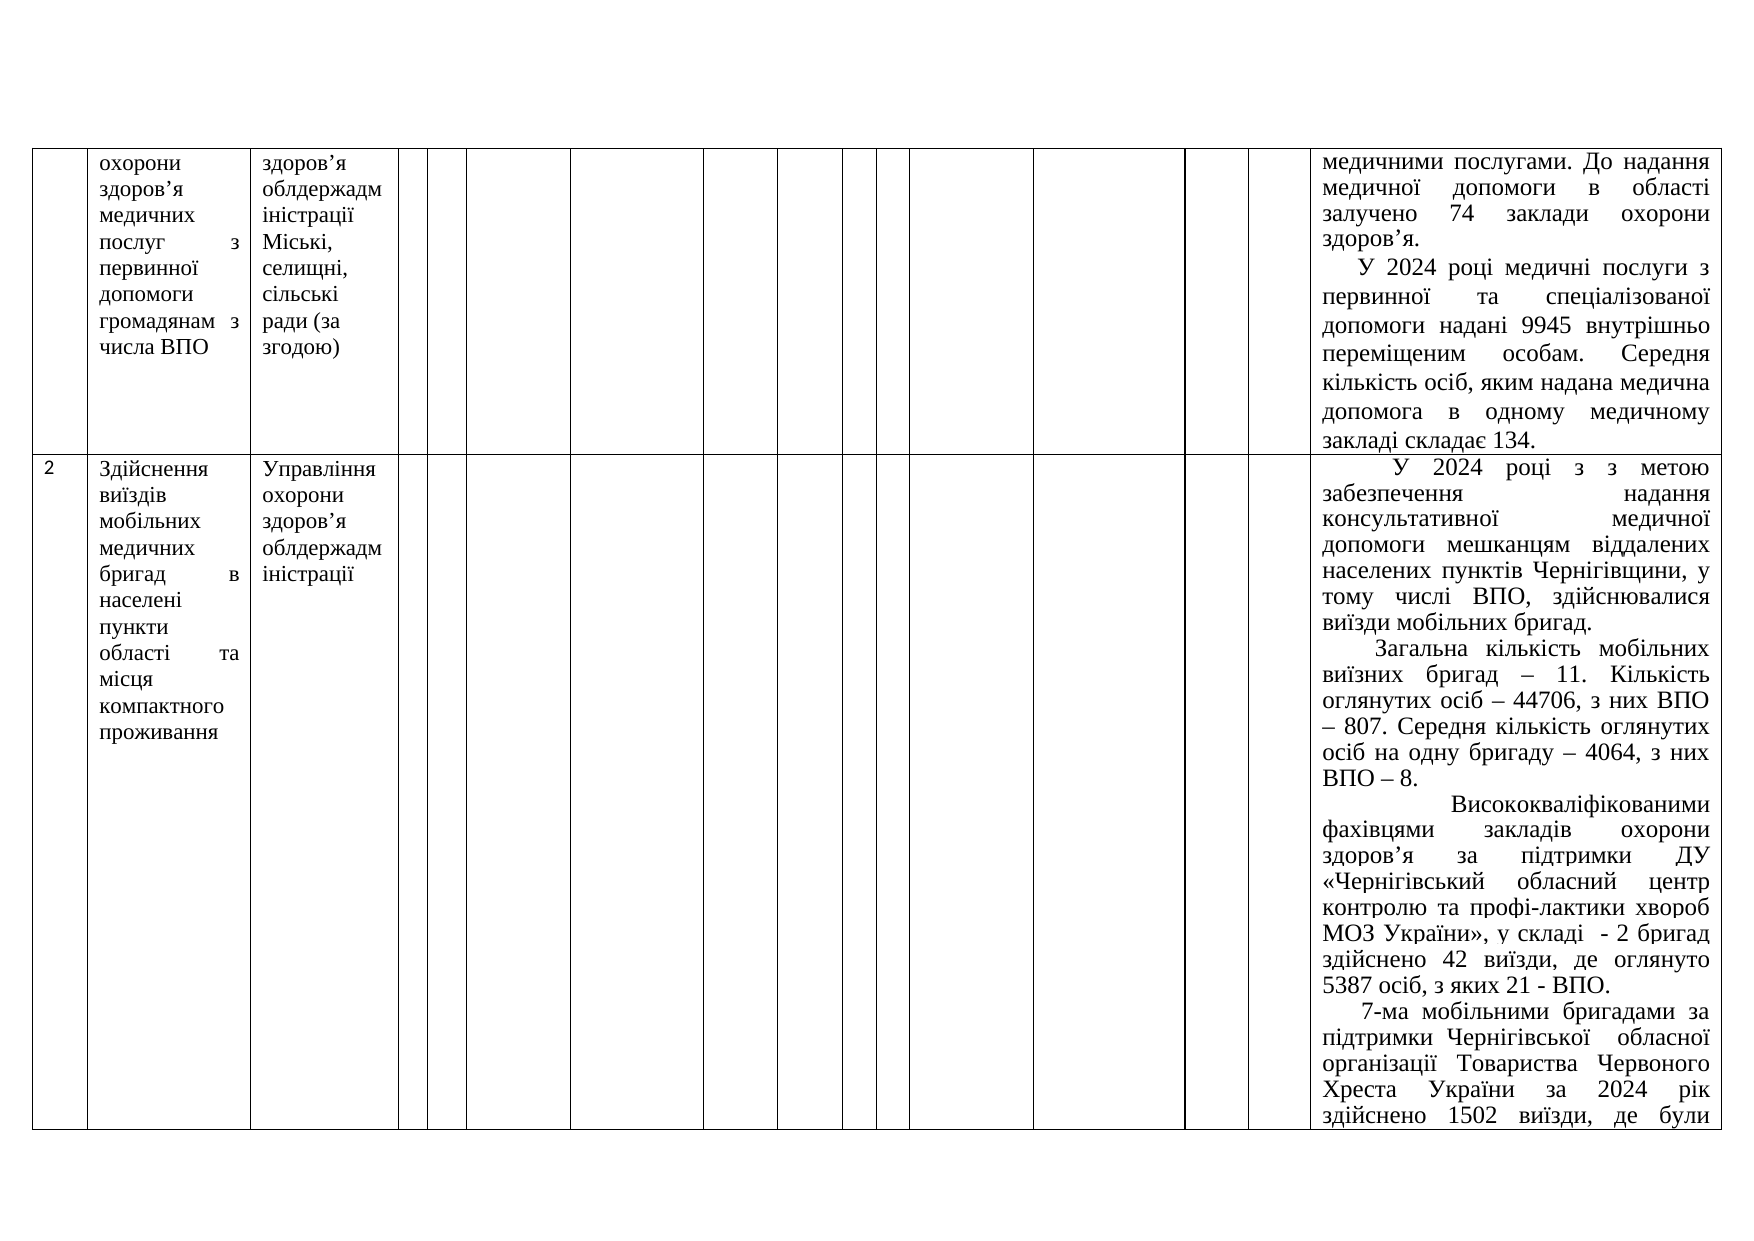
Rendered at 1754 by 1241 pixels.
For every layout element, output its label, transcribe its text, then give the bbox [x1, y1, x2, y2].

table_cell 1 [33, 149, 87, 453]
table_cell [877, 149, 909, 453]
table_cell [843, 149, 876, 453]
table_cell [843, 455, 876, 1128]
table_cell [251, 149, 398, 453]
table_cell [467, 455, 570, 1128]
table_cell [399, 149, 427, 453]
table_cell [1249, 149, 1310, 453]
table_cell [88, 455, 250, 1128]
table_cell [1249, 455, 1310, 1128]
table_cell [778, 149, 842, 453]
table_cell 2 [33, 455, 87, 1128]
table_cell [428, 455, 466, 1128]
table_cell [1311, 455, 1721, 1128]
table_cell [399, 455, 427, 1128]
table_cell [251, 455, 398, 1128]
table_cell [704, 149, 777, 453]
table_cell [1034, 149, 1184, 453]
table_cell [1186, 149, 1248, 453]
table_cell [704, 455, 777, 1128]
table_cell [910, 455, 1033, 1128]
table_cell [1311, 149, 1721, 453]
table_cell [428, 149, 466, 453]
table_cell [910, 149, 1033, 453]
table_cell [1034, 455, 1184, 1128]
table_cell [1186, 455, 1248, 1128]
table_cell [88, 149, 250, 453]
table_cell [778, 455, 842, 1128]
table_cell [571, 455, 703, 1128]
table_cell [571, 149, 703, 453]
table_cell [877, 455, 909, 1128]
table_cell [467, 149, 570, 453]
